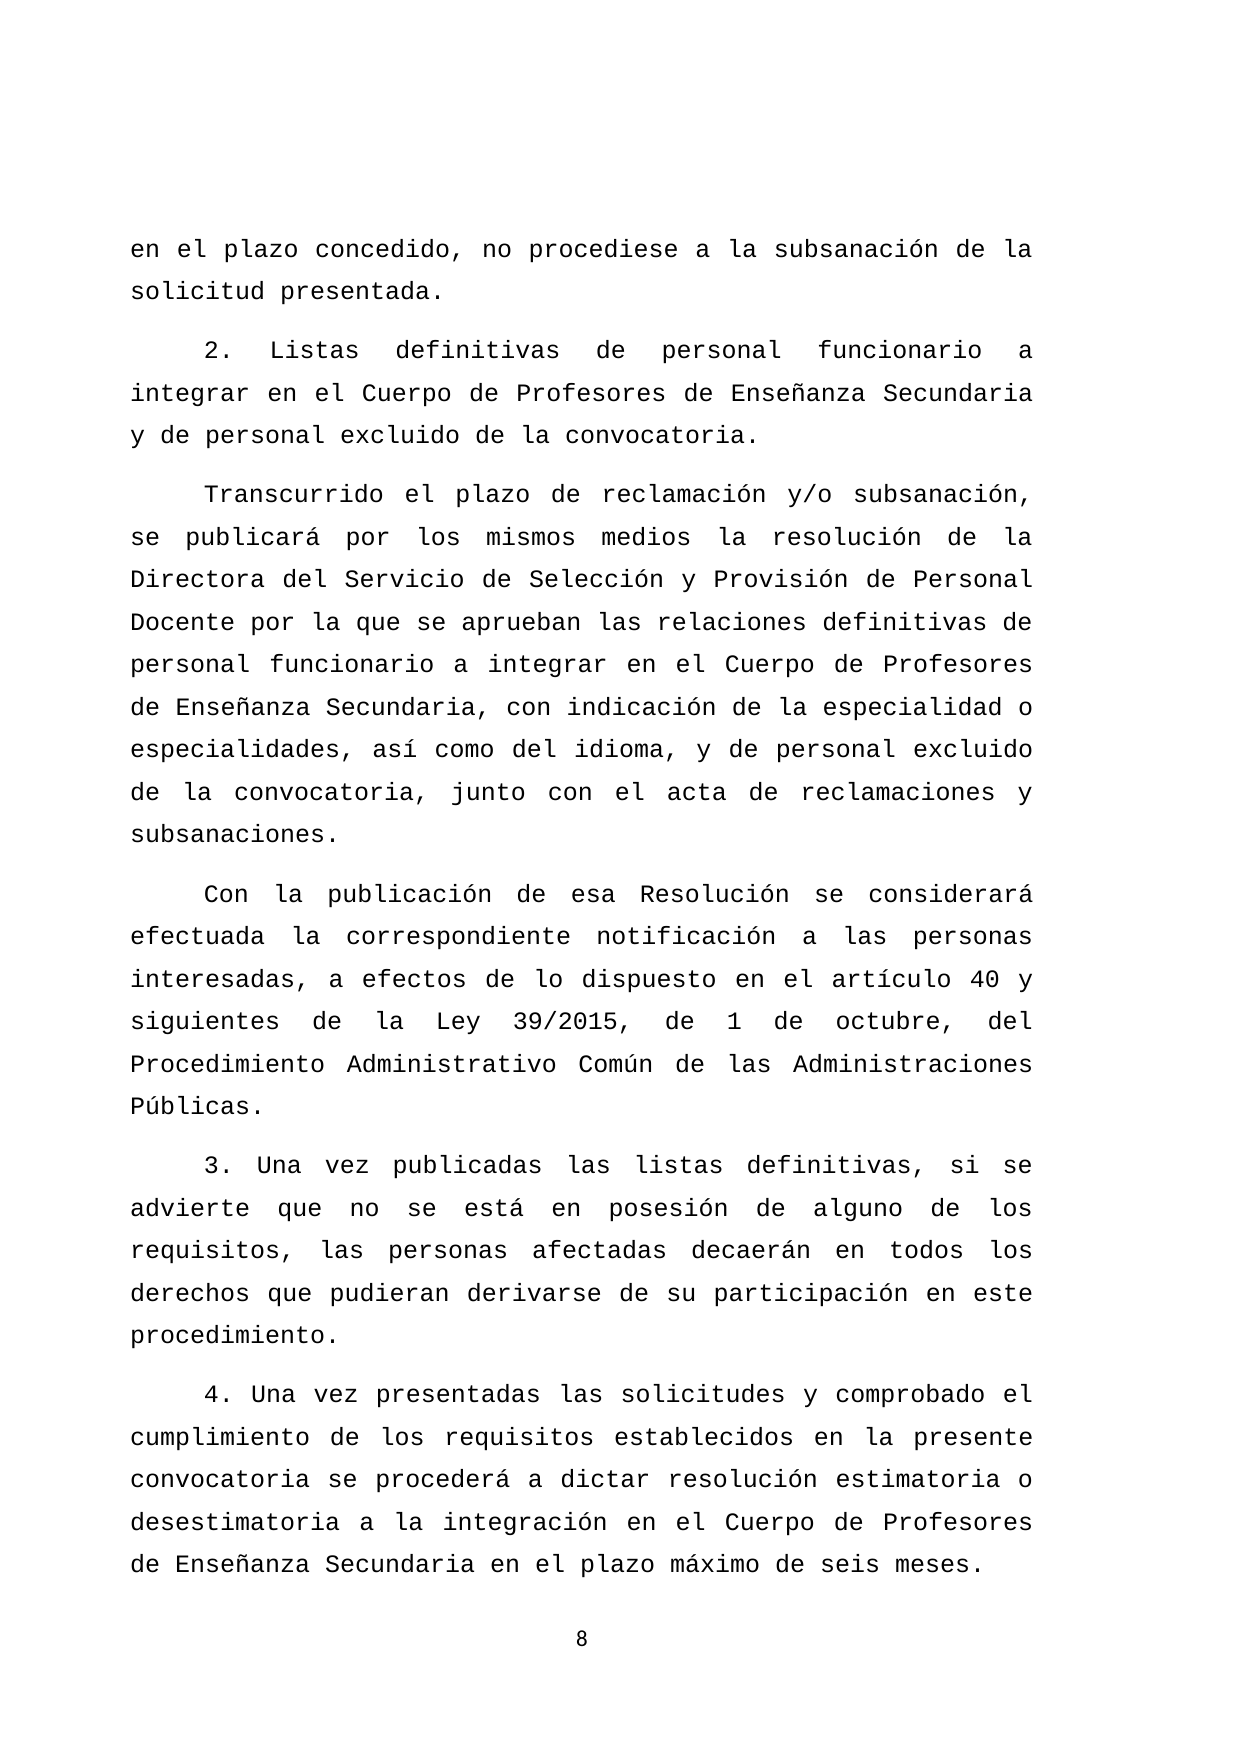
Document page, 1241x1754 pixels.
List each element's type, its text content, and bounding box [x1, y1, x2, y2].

text 2. Listas definitivas de personal funcionario a integrar en el Cuerpo de Profesores de Enseñanza Secundaria y de personal excluido de la convocatoria. [130, 338, 1033, 451]
text Transcurrido el plazo de reclamación y/o subsanación, se publicará por los mismos medios la resolución de la Directora del Servicio de Selección y Provisión de Personal Docente por la que se aprueban las relaciones definitivas de personal funcionario a integrar en el Cuerpo de Profesores de Enseñanza Secundaria, con indicación de la especialidad o especialidades, así como del idioma, y de personal excluido de la convocatoria, junto con el acta de reclamaciones y subsanaciones. [130, 482, 1033, 850]
text 3. Una vez publicadas las listas definitivas, si se advierte que no se está en posesión de alguno de los requisitos, las personas afectadas decaerán en todos los derechos que pudieran derivarse de su participación en este procedimiento. [130, 1153, 1033, 1351]
text 4. Una vez presentadas las solicitudes y comprobado el cumplimiento de los requisitos establecidos en la presente convocatoria se procederá a dictar resolución estimatoria o desestimatoria a la integración en el Cuerpo de Profesores de Enseñanza Secundaria en el plazo máximo de seis meses. [130, 1382, 1033, 1580]
text Con la publicación de esa Resolución se considerará efectuada la correspondiente notificación a las personas interesadas, a efectos de lo dispuesto en el artículo 40 y siguientes de la Ley 39/2015, de 1 de octubre, del Procedimiento Administrativo Común de las Administraciones Públicas. [130, 881, 1033, 1122]
